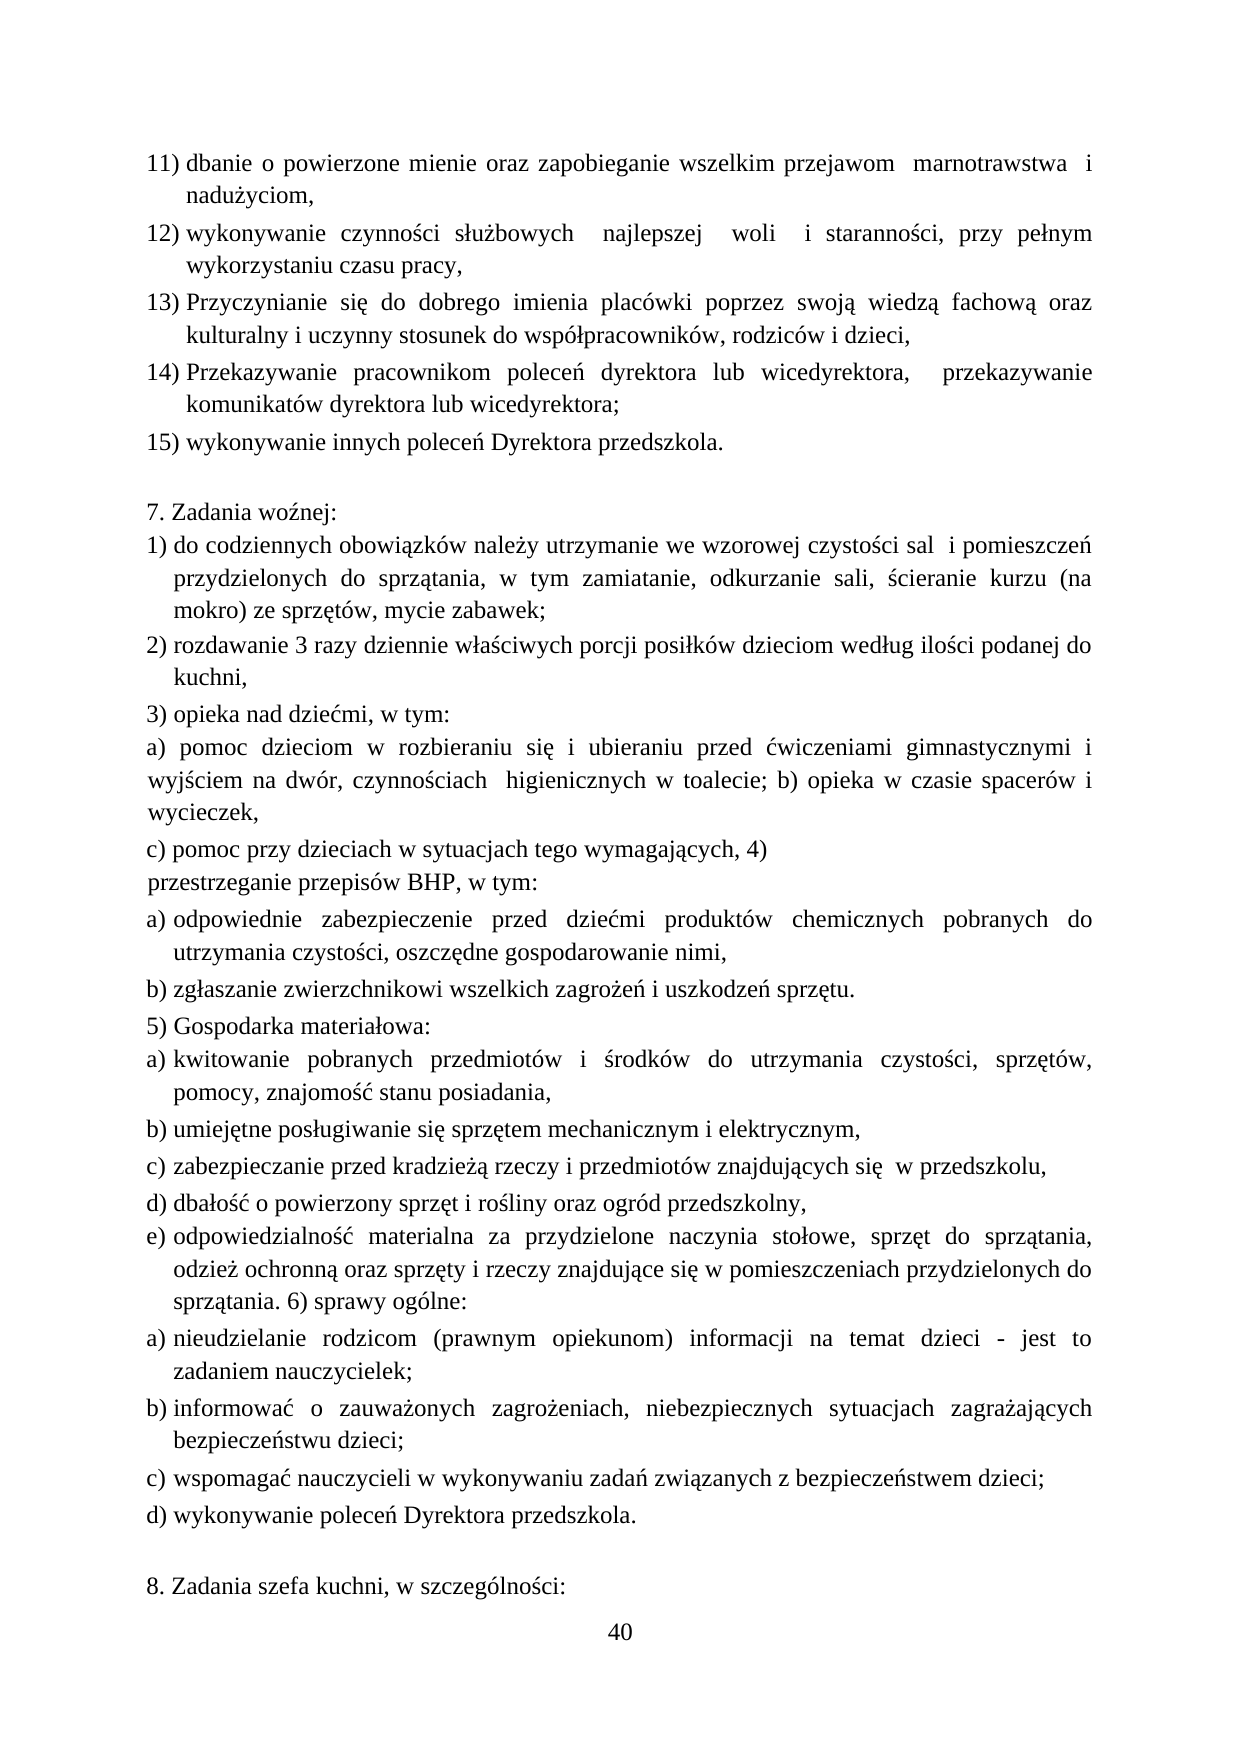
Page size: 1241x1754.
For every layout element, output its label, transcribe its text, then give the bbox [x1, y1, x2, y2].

list Przyczynianie się do dobrego imienia placówki poprzez swoją wiedzą fachową oraz kulturalny i uczynny stosunek do współpracowników, rodziców i dzieci, [146, 287, 1093, 348]
list opieka nad dziećmi, w tym: [146, 699, 1093, 728]
list wykonywanie innych poleceń Dyrektora przedszkola. [146, 427, 1093, 456]
list wykonywanie czynności służbowych najlepszej woli i staranności, przy pełnym wykorzystaniu czasu pracy, [146, 218, 1093, 279]
list nieudzielanie rodzicom (prawnym opiekunom) informacji na temat dzieci - jest to zadaniem nauczycielek; [146, 1323, 1093, 1384]
list umiejętne posługiwanie się sprzętem mechanicznym i elektrycznym, [146, 1114, 1093, 1143]
list odpowiedzialność materialna za przydzielone naczynia stołowe, sprzęt do sprzątania, odzież ochronną oraz sprzęty i rzeczy znajdujące się w pomieszczeniach przydzielonych do sprzątania. 6) sprawy ogólne: [146, 1221, 1093, 1315]
list do codziennych obowiązków należy utrzymanie we wzorowej czystości sal i pomieszczeń przydzielonych do sprzątania, w tym zamiatanie, odkurzanie sali, ścieranie kurzu (na mokro) ze sprzętów, mycie zabawek; [146, 530, 1093, 624]
list odpowiednie zabezpieczenie przed dziećmi produktów chemicznych pobranych do utrzymania czystości, oszczędne gospodarowanie nimi, [146, 904, 1093, 965]
list zabezpieczanie przed kradzieżą rzeczy i przedmiotów znajdujących się w przedszkolu, [146, 1151, 1093, 1180]
text a) pomoc dzieciom w rozbieraniu się i ubieraniu przed ćwiczeniami gimnastycznymi i wyjściem na dwór, czynnościach higienicznych w toalecie; b) opieka w czasie spacerów i wycieczek, [146, 732, 1093, 826]
list dbałość o powierzony sprzęt i rośliny oraz ogród przedszkolny, [146, 1188, 1093, 1217]
list Przekazywanie pracownikom poleceń dyrektora lub wicedyrektora, przekazywanie komunikatów dyrektora lub wicedyrektora; [146, 357, 1093, 418]
text 7. Zadania woźnej: [146, 497, 1093, 526]
list wspomagać nauczycieli w wykonywaniu zadań związanych z bezpieczeństwem dzieci; [146, 1463, 1093, 1492]
list kwitowanie pobranych przedmiotów i środków do utrzymania czystości, sprzętów, pomocy, znajomość stanu posiadania, [146, 1044, 1093, 1105]
list wykonywanie poleceń Dyrektora przedszkola. [146, 1500, 1093, 1529]
text 8. Zadania szefa kuchni, w szczególności: [146, 1571, 1093, 1600]
list dbanie o powierzone mienie oraz zapobieganie wszelkim przejawom marnotrawstwa i nadużyciom, [146, 148, 1093, 209]
list rozdawanie 3 razy dziennie właściwych porcji posiłków dzieciom według ilości podanej do kuchni, [146, 630, 1093, 691]
text 5) Gospodarka materiałowa: [146, 1011, 1093, 1040]
text c) pomoc przy dzieciach w sytuacjach tego wymagających, 4) przestrzeganie przepisów BHP, w tym: [146, 834, 768, 896]
list informować o zauważonych zagrożeniach, niebezpiecznych sytuacjach zagrażających bezpieczeństwu dzieci; [146, 1393, 1093, 1454]
list zgłaszanie zwierzchnikowi wszelkich zagrożeń i uszkodzeń sprzętu. [146, 974, 1093, 1003]
